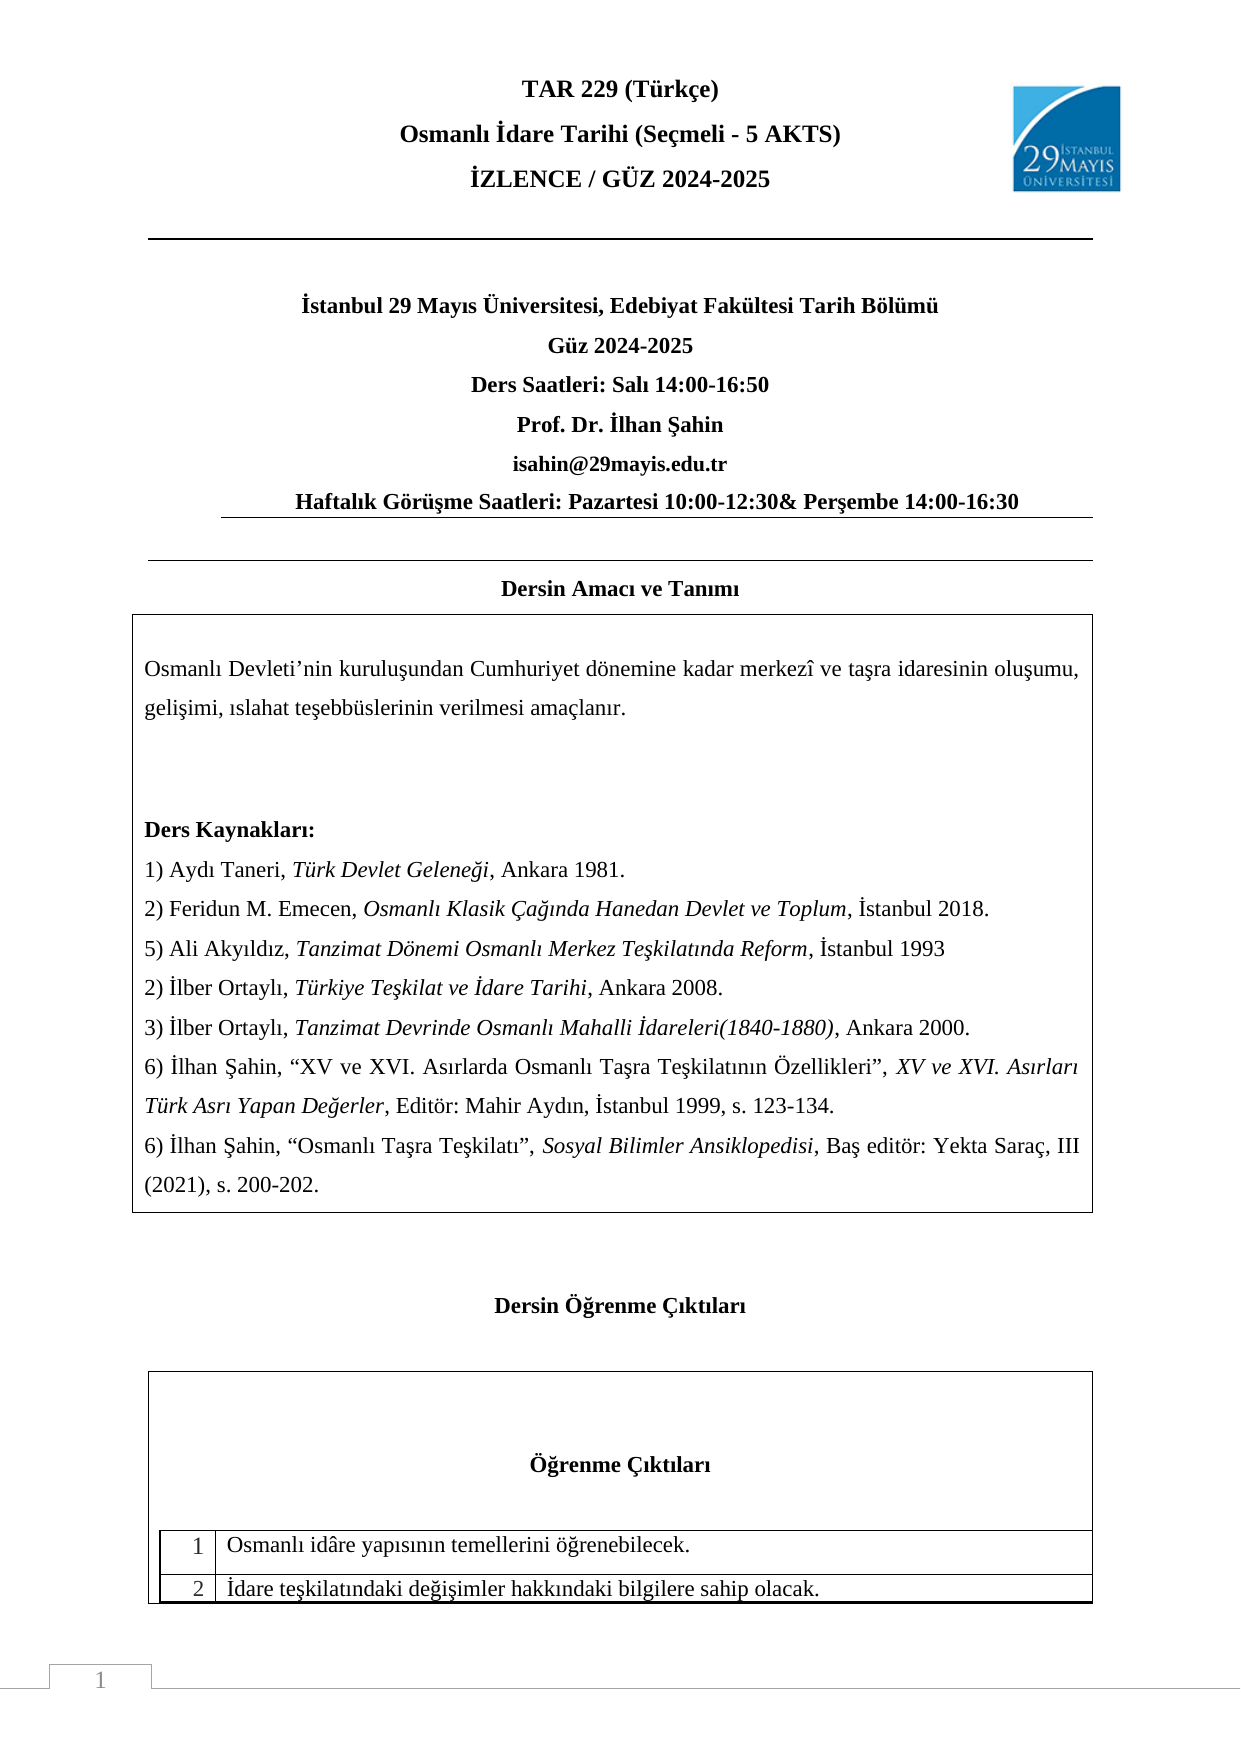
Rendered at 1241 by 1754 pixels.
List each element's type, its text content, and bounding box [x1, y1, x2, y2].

text Güz 2024-2025 [148, 332, 1093, 358]
table_header Öğrenme Çıktıları [149, 1372, 1092, 1602]
table_header Osmanlı Devleti’nin kuruluşundan Cumhuriyet dönemine kadar merkezî ve taşra idaresinin oluşumu, gelişimi, ıslahat teşebbüslerinin verilmesi amaçlanır. Ders Kaynakları: 1) Aydı Taneri, Türk Devlet Geleneği, Ankara 1981. 2) Feridun M. Emecen, Osmanlı Klasik Çağında Hanedan Devlet ve Toplum, İstanbul 2018. 5) Ali Akyıldız, Tanzimat Dönemi Osmanlı Merkez Teşkilatında Reform, İstanbul 1993 2) İlber Ortaylı, Türkiye Teşkilat ve İdare Tarihi, Ankara 2008. 3) İlber Ortaylı, Tanzimat Devrinde Osmanlı Mahalli İdareleri(1840-1880), Ankara 2000. 6) İlhan Şahin, “XV ve XVI. Asırlarda Osmanlı Taşra Teşkilatının Özellikleri”, XV ve XVI. Asırları Türk Asrı Yapan Değerler, Editör: Mahir Aydın, İstanbul 1999, s. 123-134. 6) İlhan Şahin, “Osmanlı Taşra Teşkilatı”, Sosyal Bilimler Ansiklopedisi, Baş editör: Yekta Saraç, III (2021), s. 200-202. [133, 615, 1092, 1212]
text Ders Saatleri: Salı 14:00-16:50 [148, 372, 1093, 398]
text Prof. Dr. İlhan Şahin [148, 411, 1093, 437]
text Dersin Amacı ve Tanımı [148, 574, 1093, 601]
text isahin@29mayis.edu.tr [148, 451, 1093, 476]
text Dersin Öğrenme Çıktıları [148, 1292, 1093, 1318]
text İstanbul 29 Mayıs Üniversitesi, Edebiyat Fakültesi Tarih Bölümü [148, 293, 1093, 319]
text Haftalık Görüşme Saatleri: Pazartesi 10:00-12:30& Perşembe 14:00-16:30 [221, 488, 1093, 517]
picture [1009, 82, 1125, 195]
